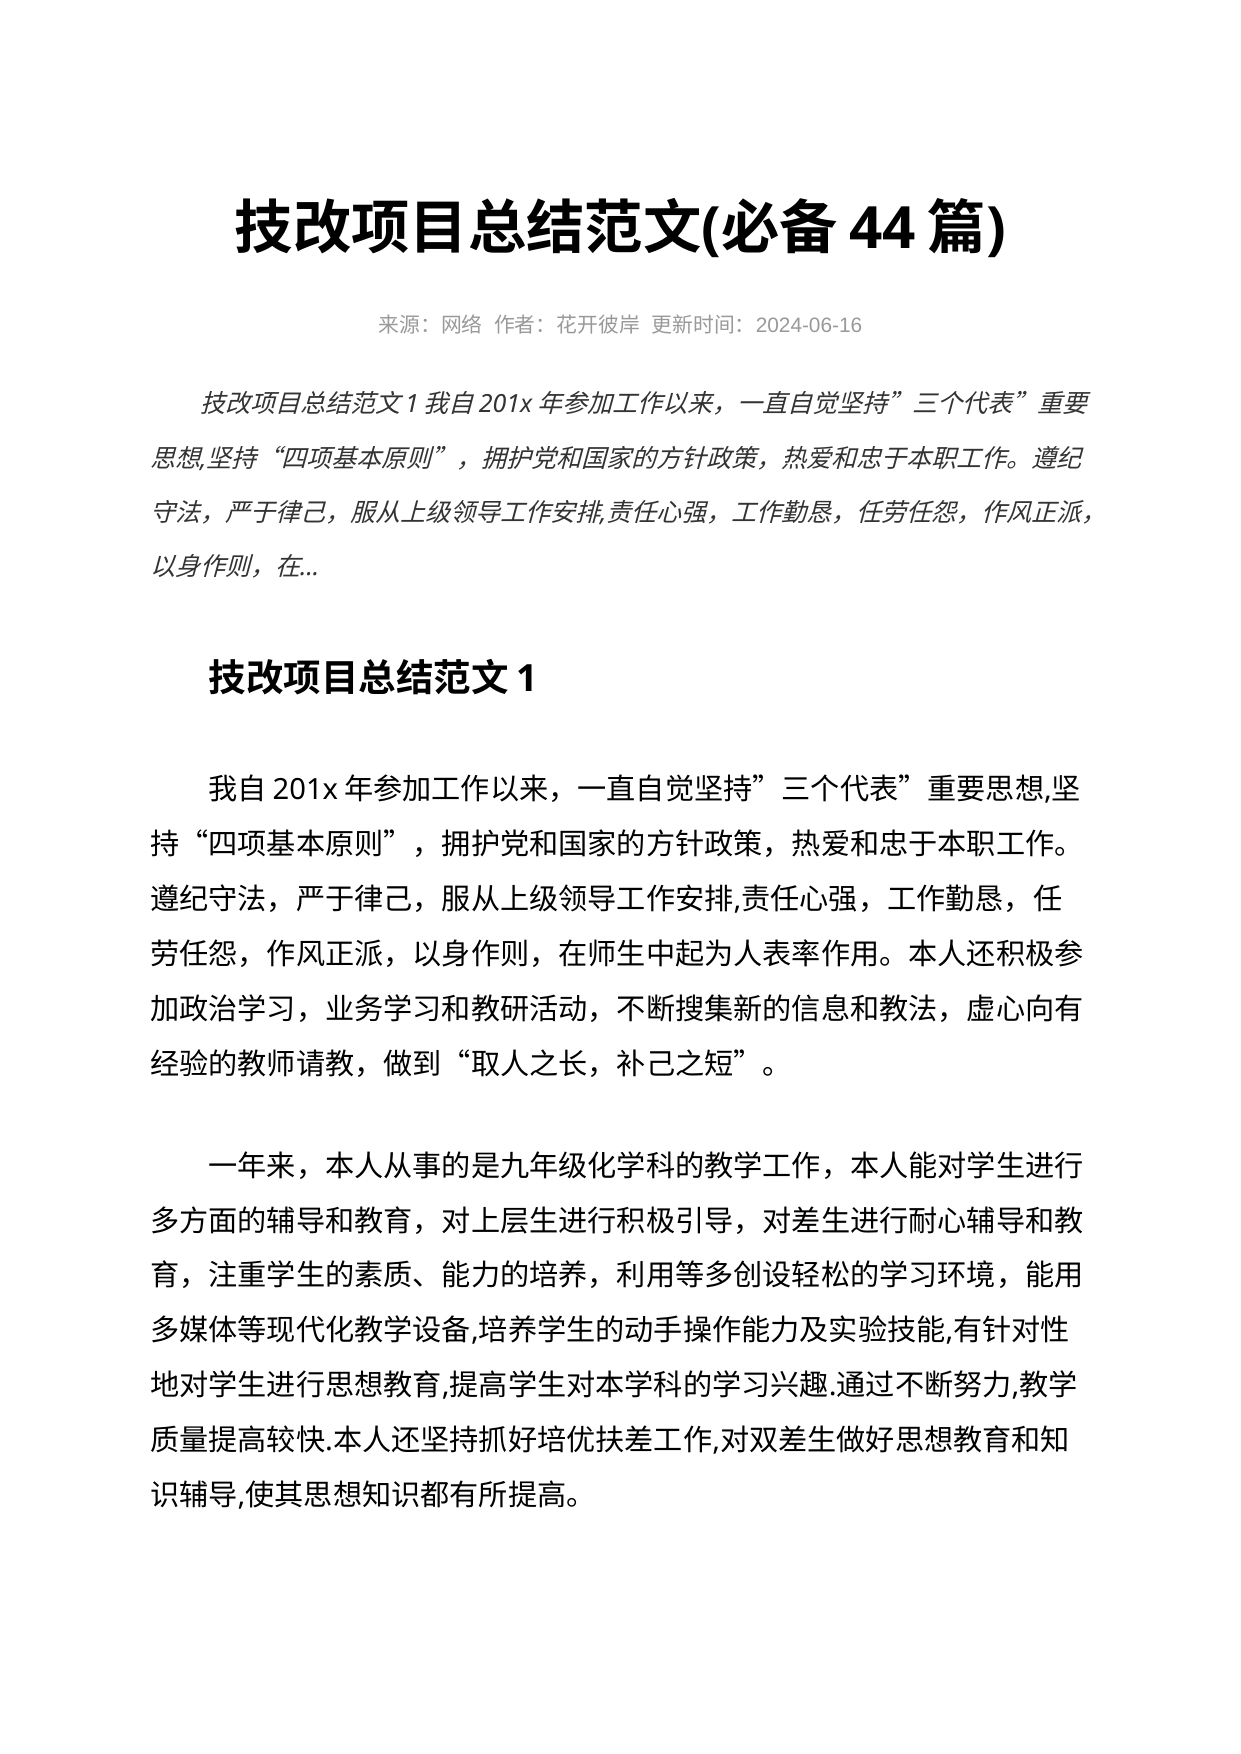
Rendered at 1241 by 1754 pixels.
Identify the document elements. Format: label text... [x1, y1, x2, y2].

text 我自201x年参加工作以来，一直自觉坚持”三个代表”重要思想,坚持“四项基本原则”，拥护党和国家的方针政策，热爱和忠于本职工作。遵纪守法，严于律己，服从上级领导工作安排,责任心强，工作勤恳，任劳任怨，作风正派，以身作则，在师生中起为人表率作用。本人还积极参加政治学习，业务学习和教研活动，不断搜集新的信息和教法，虚心向有经验的教师请教，做到“取人之长，补己之短”。 [150, 766, 1090, 1083]
text 技改项目总结范文1 [150, 648, 1090, 703]
text 技改项目总结范文1我自201x年参加工作以来，一直自觉坚持”三个代表”重要思想,坚持“四项基本原则”，拥护党和国家的方针政策，热爱和忠于本职工作。遵纪守法，严于律己，服从上级领导工作安排,责任心强，工作勤恳，任劳任怨，作风正派，以身作则，在... [150, 384, 1090, 583]
text 来源：网络 作者：花开彼岸 更新时间：2024-06-16 [150, 313, 1090, 337]
subtitle 技改项目总结范文(必备44篇) [150, 181, 1090, 266]
text 一年来，本人从事的是九年级化学科的教学工作，本人能对学生进行多方面的辅导和教育，对上层生进行积极引导，对差生进行耐心辅导和教育，注重学生的素质、能力的培养，利用等多创设轻松的学习环境，能用多媒体等现代化教学设备,培养学生的动手操作能力及实验技能,有针对性地对学生进行思想教育,提高学生对本学科的学习兴趣.通过不断努力,教学质量提高较快.本人还坚持抓好培优扶差工作,对双差生做好思想教育和知识辅导,使其思想知识都有所提高。 [150, 1142, 1090, 1514]
